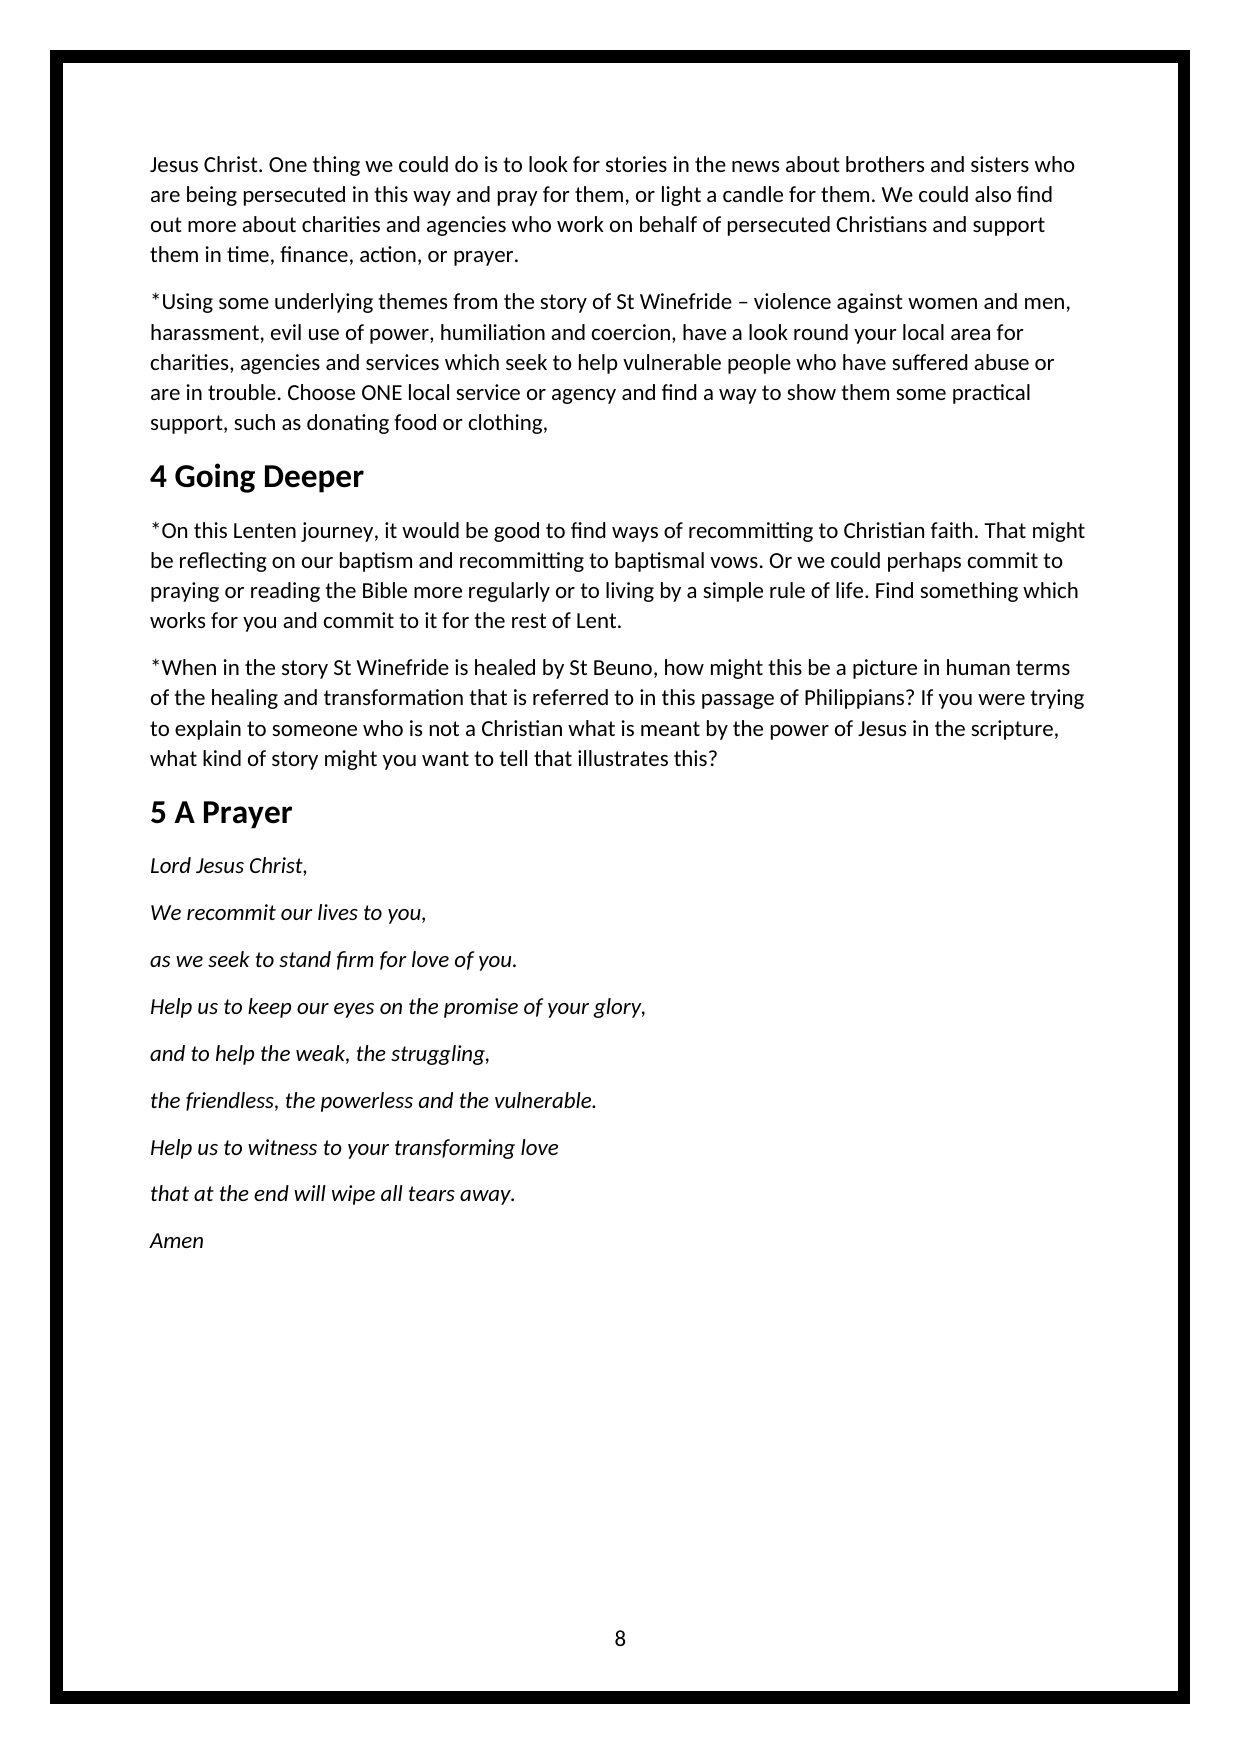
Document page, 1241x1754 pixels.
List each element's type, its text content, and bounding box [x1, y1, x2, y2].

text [150, 150, 1090, 269]
text 5 A Prayer [150, 791, 1090, 832]
text the friendless, the powerless and the vulnerable. [150, 1086, 1090, 1114]
text 4 Going Deeper [150, 455, 1090, 496]
text and to help the weak, the struggling, [150, 1039, 1090, 1067]
text Help us to keep our eyes on the promise of your glory, [150, 992, 1090, 1020]
text We recommit our lives to you, [150, 898, 1090, 926]
text Amen [150, 1226, 1090, 1254]
text as we seek to stand firm for love of you. [150, 945, 1090, 973]
text *When in the story St Winefride is healed by St Beuno, how might this be a picture in human terms of the healing and transformation that is referred to in this passage of Philippians? If you were trying to explain to someone who is not a Christian what is meant by the power of Jesus in the scripture, what kind of story might you want to tell that illustrates this? [150, 653, 1090, 772]
text *On this Lenten journey, it would be good to find ways of recommitting to Christian faith. That might be reflecting on our baptism and recommitting to baptismal vows. Or we could perhaps commit to praying or reading the Bible more regularly or to living by a simple rule of life. Find something which works for you and commit to it for the rest of Lent. [150, 516, 1090, 634]
text that at the end will wipe all tears away. [150, 1179, 1090, 1208]
text Help us to witness to your transforming love [150, 1133, 1090, 1161]
text Lord Jesus Christ, [150, 851, 1090, 879]
text *Using some underlying themes from the story of St Winefride – violence against women and men, harassment, evil use of power, humiliation and coercion, have a look round your local area for charities, agencies and services which seek to help vulnerable people who have suffered abuse or are in trouble. Choose ONE local service or agency and find a way to show them some practical support, such as donating food or clothing, [150, 287, 1090, 436]
